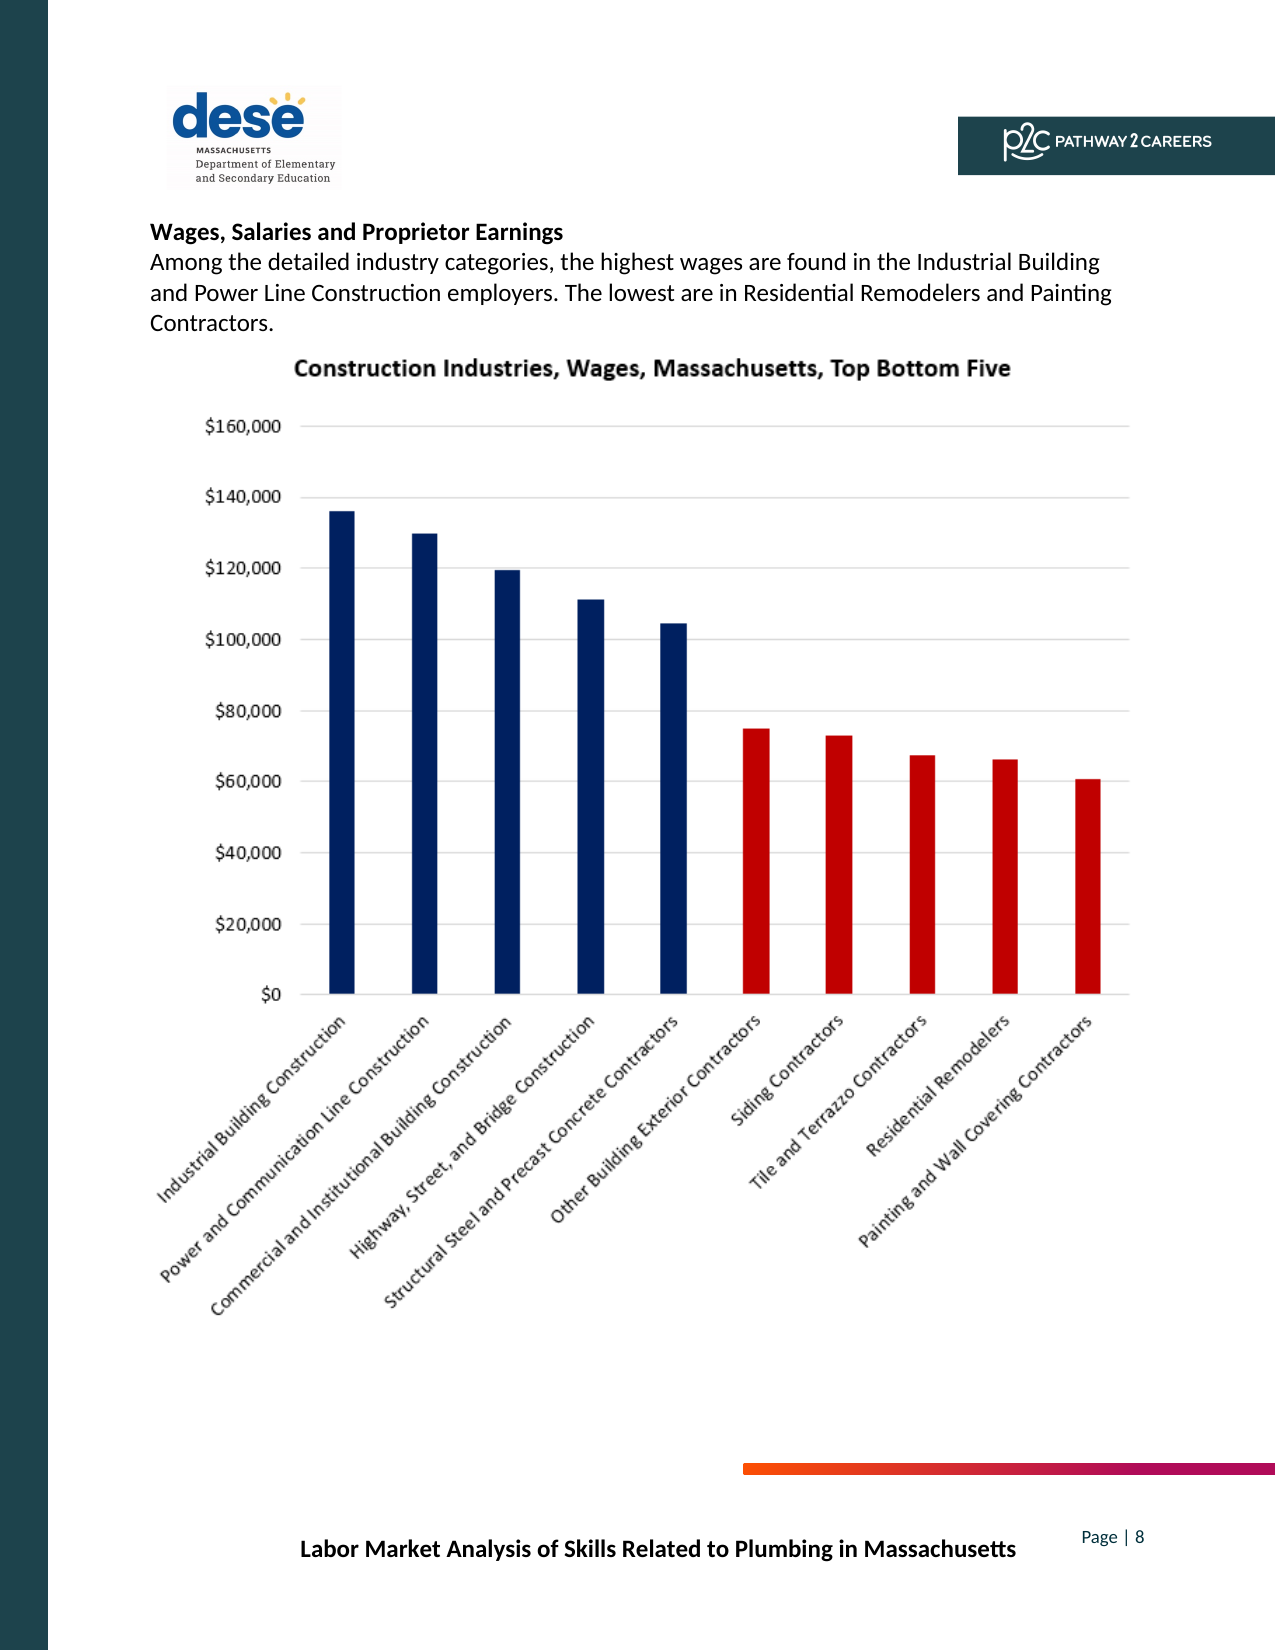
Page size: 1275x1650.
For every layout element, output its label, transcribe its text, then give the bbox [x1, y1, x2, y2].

picture [1100, 1538, 1105, 1546]
picture [1002, 122, 1213, 163]
picture [166, 85, 342, 190]
subtitle Wages, Salaries and Proprietor Earnings [150, 216, 1125, 247]
text Among the detailed industry categories, the highest wages are found in the Industrial Building and Power Line Construction employers. The lowest are in Residential Remodelers and Painting Contractors. [150, 247, 1125, 338]
picture [150, 350, 1140, 1325]
